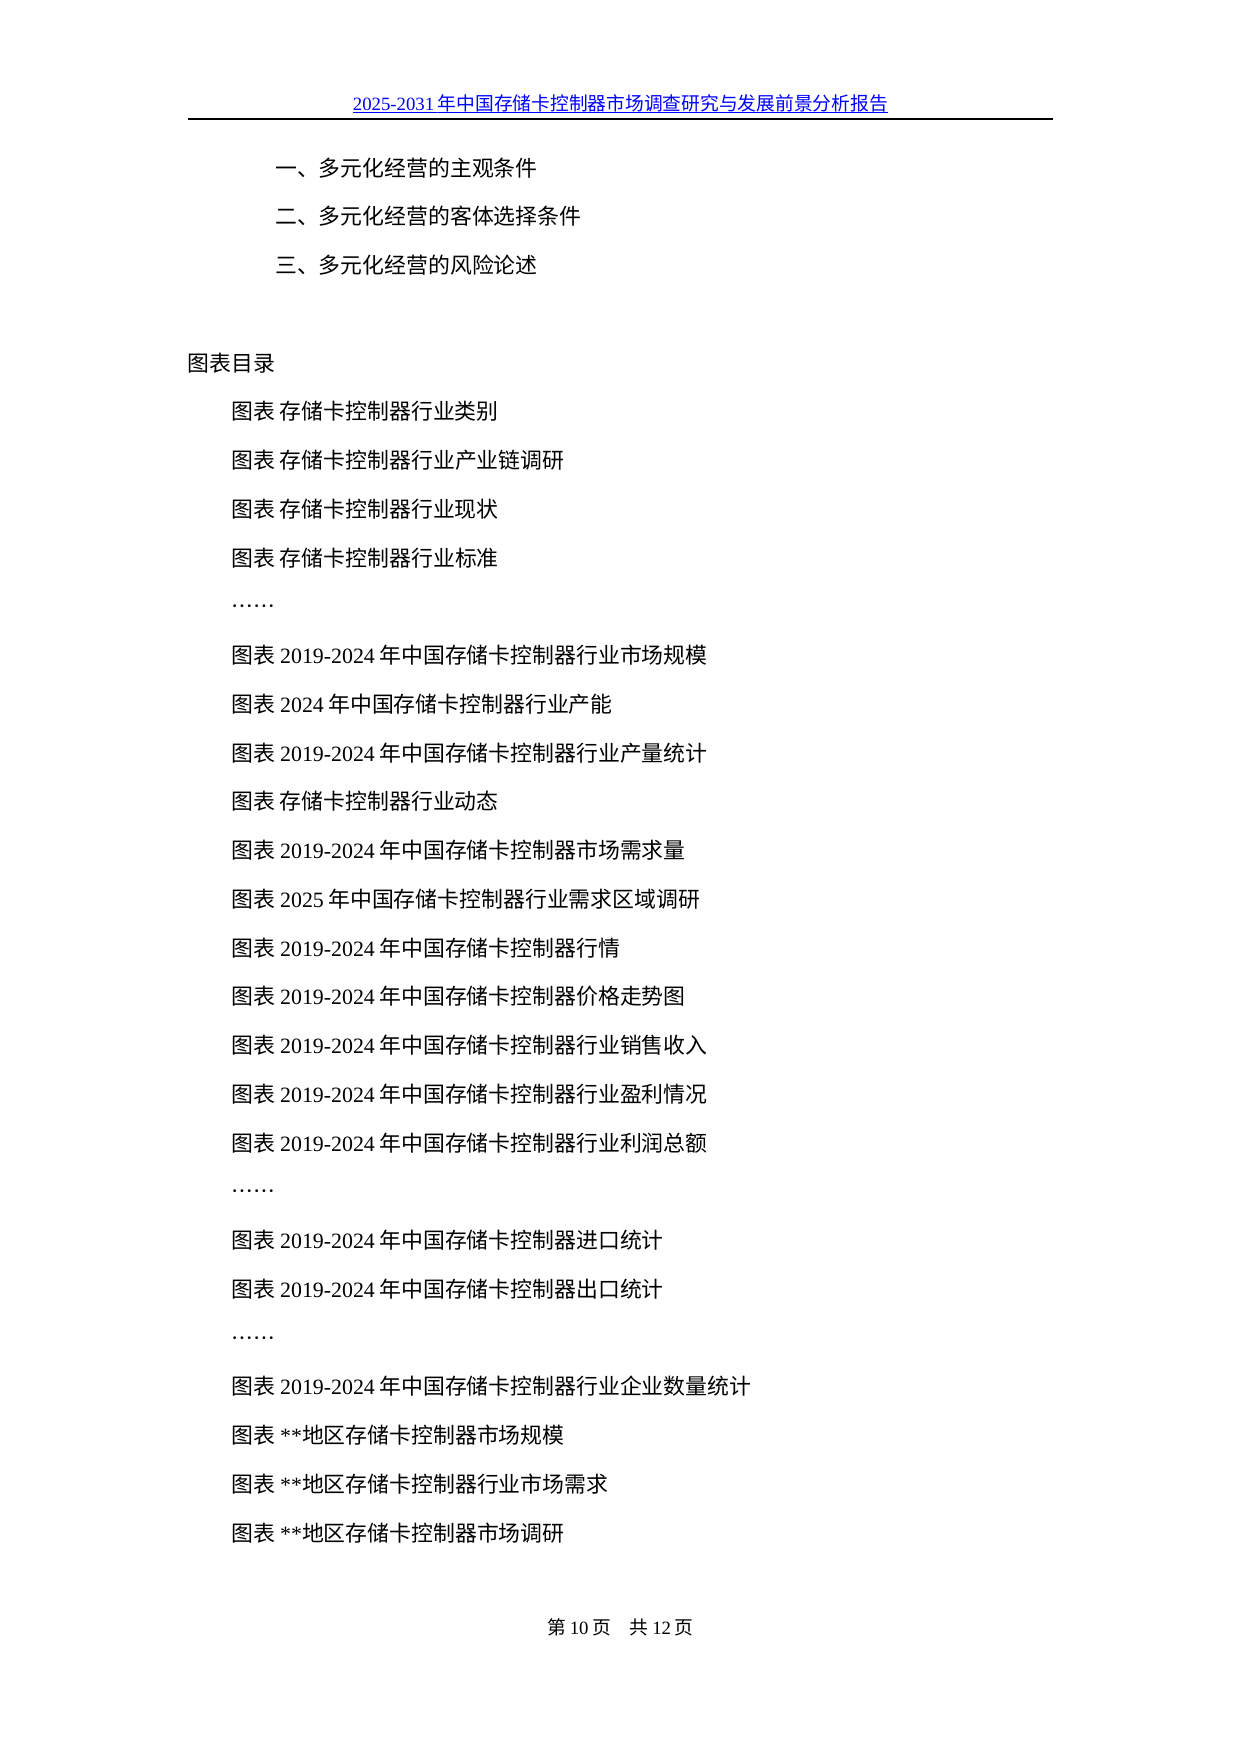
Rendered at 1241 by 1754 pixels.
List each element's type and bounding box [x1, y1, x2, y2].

text [187, 150, 1053, 1548]
